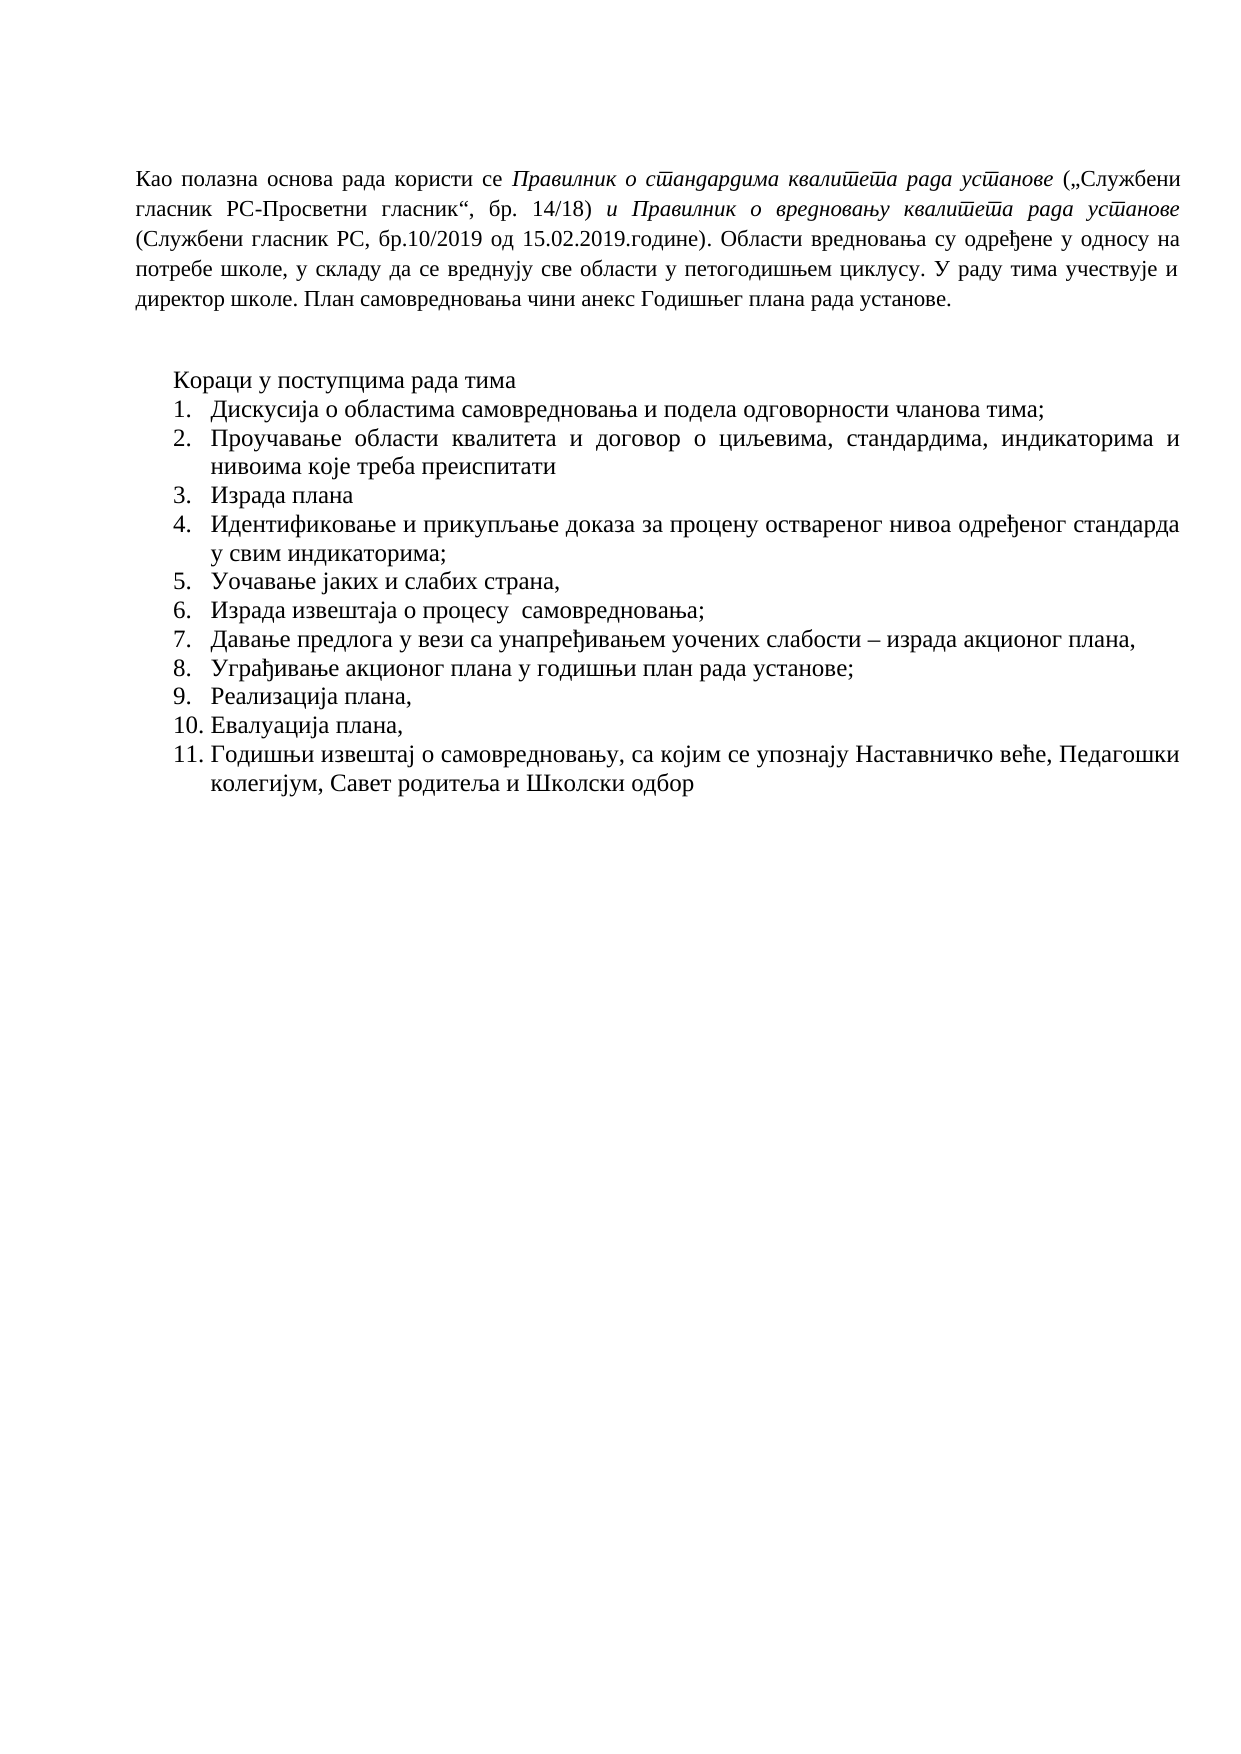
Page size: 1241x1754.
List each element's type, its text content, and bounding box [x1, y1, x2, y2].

list Дискусија о областима самовредновања и подела одговорности чланова тима; [173, 394, 1181, 423]
list Давање предлога у вези са унапређивањем уочених слабости – израда акционог плана, [173, 624, 1181, 653]
list Евалуација плана, [173, 710, 1181, 739]
list Уграђивање акционог плана у годишњи план рада установе; [173, 653, 1181, 681]
list Годишњи извештај о самовредновању, са којим се упознају Наставничко веће, Педагошки колегијум, Савет родитеља и Школски одбор [173, 739, 1181, 796]
list Проучавање области квалитета и договор о циљевима, стандардима, индикаторима и нивоима које треба преиспитати [173, 423, 1181, 480]
list Идентификовање и прикупљање доказа за процену оствареног нивоа одређеног стандарда у свим индикаторима; [173, 509, 1181, 566]
list Израда плана [173, 480, 1181, 509]
list Израда извештаја о процесу самовредновања; [173, 595, 1181, 624]
text Као полазна основа рада користи се Правилник о стандардима квалитета рада установе („Службени гласник РС-Просветни гласник“, бр. 14/18) и Правилник о вредновању квалитета рада установе (Службени гласник РС, бр.10/2019 од 15.02.2019.године). Области вредновања су одређене у односу на потребе школе, у складу да се вреднују све области у петогодишњем циклусу. У раду тима учествује и директор школе. План самовредновања чини анекс Годишњег плана рада установе. [135, 164, 1181, 312]
list Кораци у поступцима рада тима [135, 365, 1181, 394]
list Реализација плана, [173, 681, 1181, 710]
list Уочавање јаких и слабих страна, [173, 566, 1181, 595]
